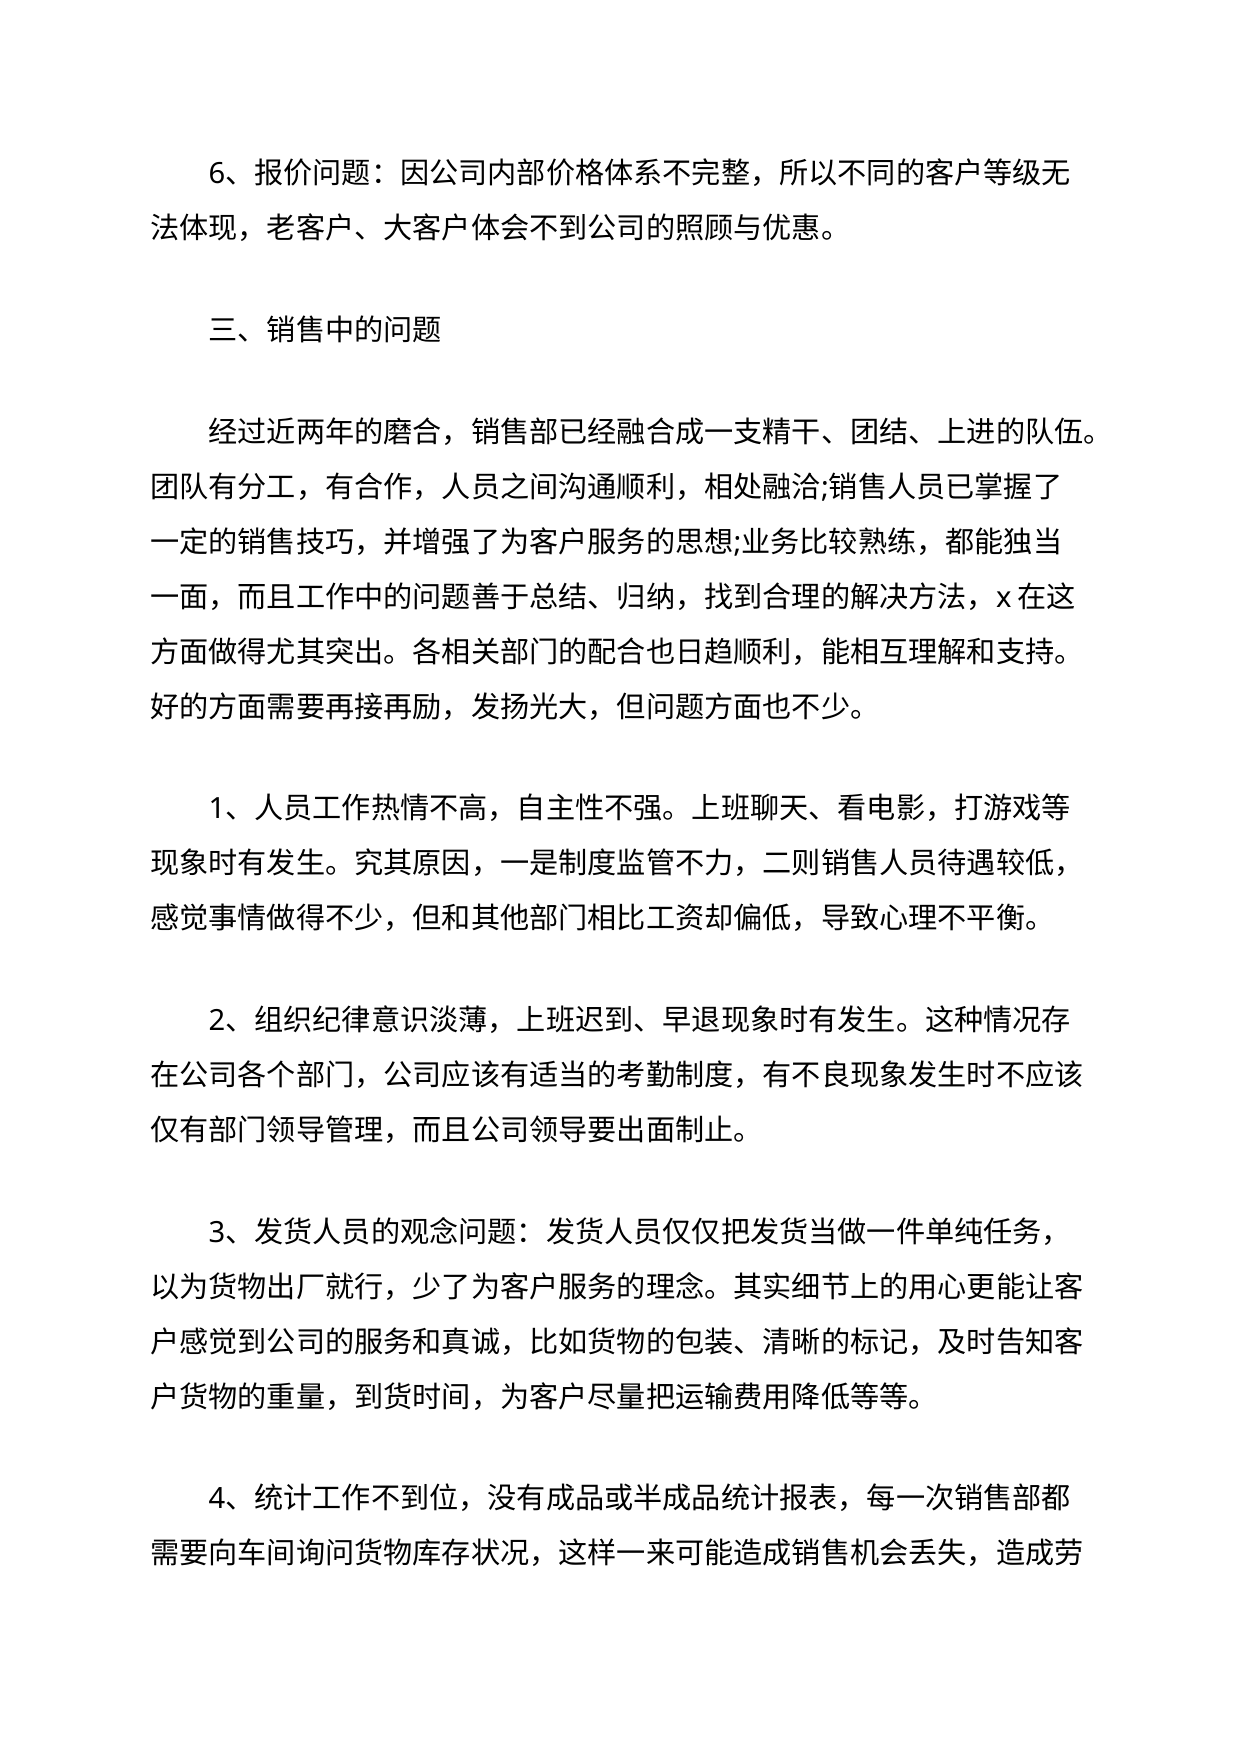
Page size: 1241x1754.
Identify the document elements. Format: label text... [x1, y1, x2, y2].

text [150, 1475, 1090, 1572]
text 3、发货人员的观念问题：发货人员仅仅把发货当做一件单纯任务，以为货物出厂就行，少了为客户服务的理念。其实细节上的用心更能让客户感觉到公司的服务和真诚，比如货物的包装、清晰的标记，及时告知客户货物的重量，到货时间，为客户尽量把运输费用降低等等。 [150, 1208, 1090, 1416]
text 2、组织纪律意识淡薄，上班迟到、早退现象时有发生。这种情况存在公司各个部门，公司应该有适当的考勤制度，有不良现象发生时不应该仅有部门领导管理，而且公司领导要出面制止。 [150, 997, 1090, 1149]
text 1、人员工作热情不高，自主性不强。上班聊天、看电影，打游戏等现象时有发生。究其原因，一是制度监管不力，二则销售人员待遇较低，感觉事情做得不少，但和其他部门相比工资却偏低，导致心理不平衡。 [150, 785, 1090, 937]
text 三、销售中的问题 [150, 307, 1090, 349]
text 经过近两年的磨合，销售部已经融合成一支精干、团结、上进的队伍。团队有分工，有合作，人员之间沟通顺利，相处融洽;销售人员已掌握了一定的销售技巧，并增强了为客户服务的思想;业务比较熟练，都能独当一面，而且工作中的问题善于总结、归纳，找到合理的解决方法，x在这方面做得尤其突出。各相关部门的配合也日趋顺利，能相互理解和支持。好的方面需要再接再励，发扬光大，但问题方面也不少。 [150, 408, 1090, 726]
text 6、报价问题：因公司内部价格体系不完整，所以不同的客户等级无法体现，老客户、大客户体会不到公司的照顾与优惠。 [150, 150, 1090, 247]
